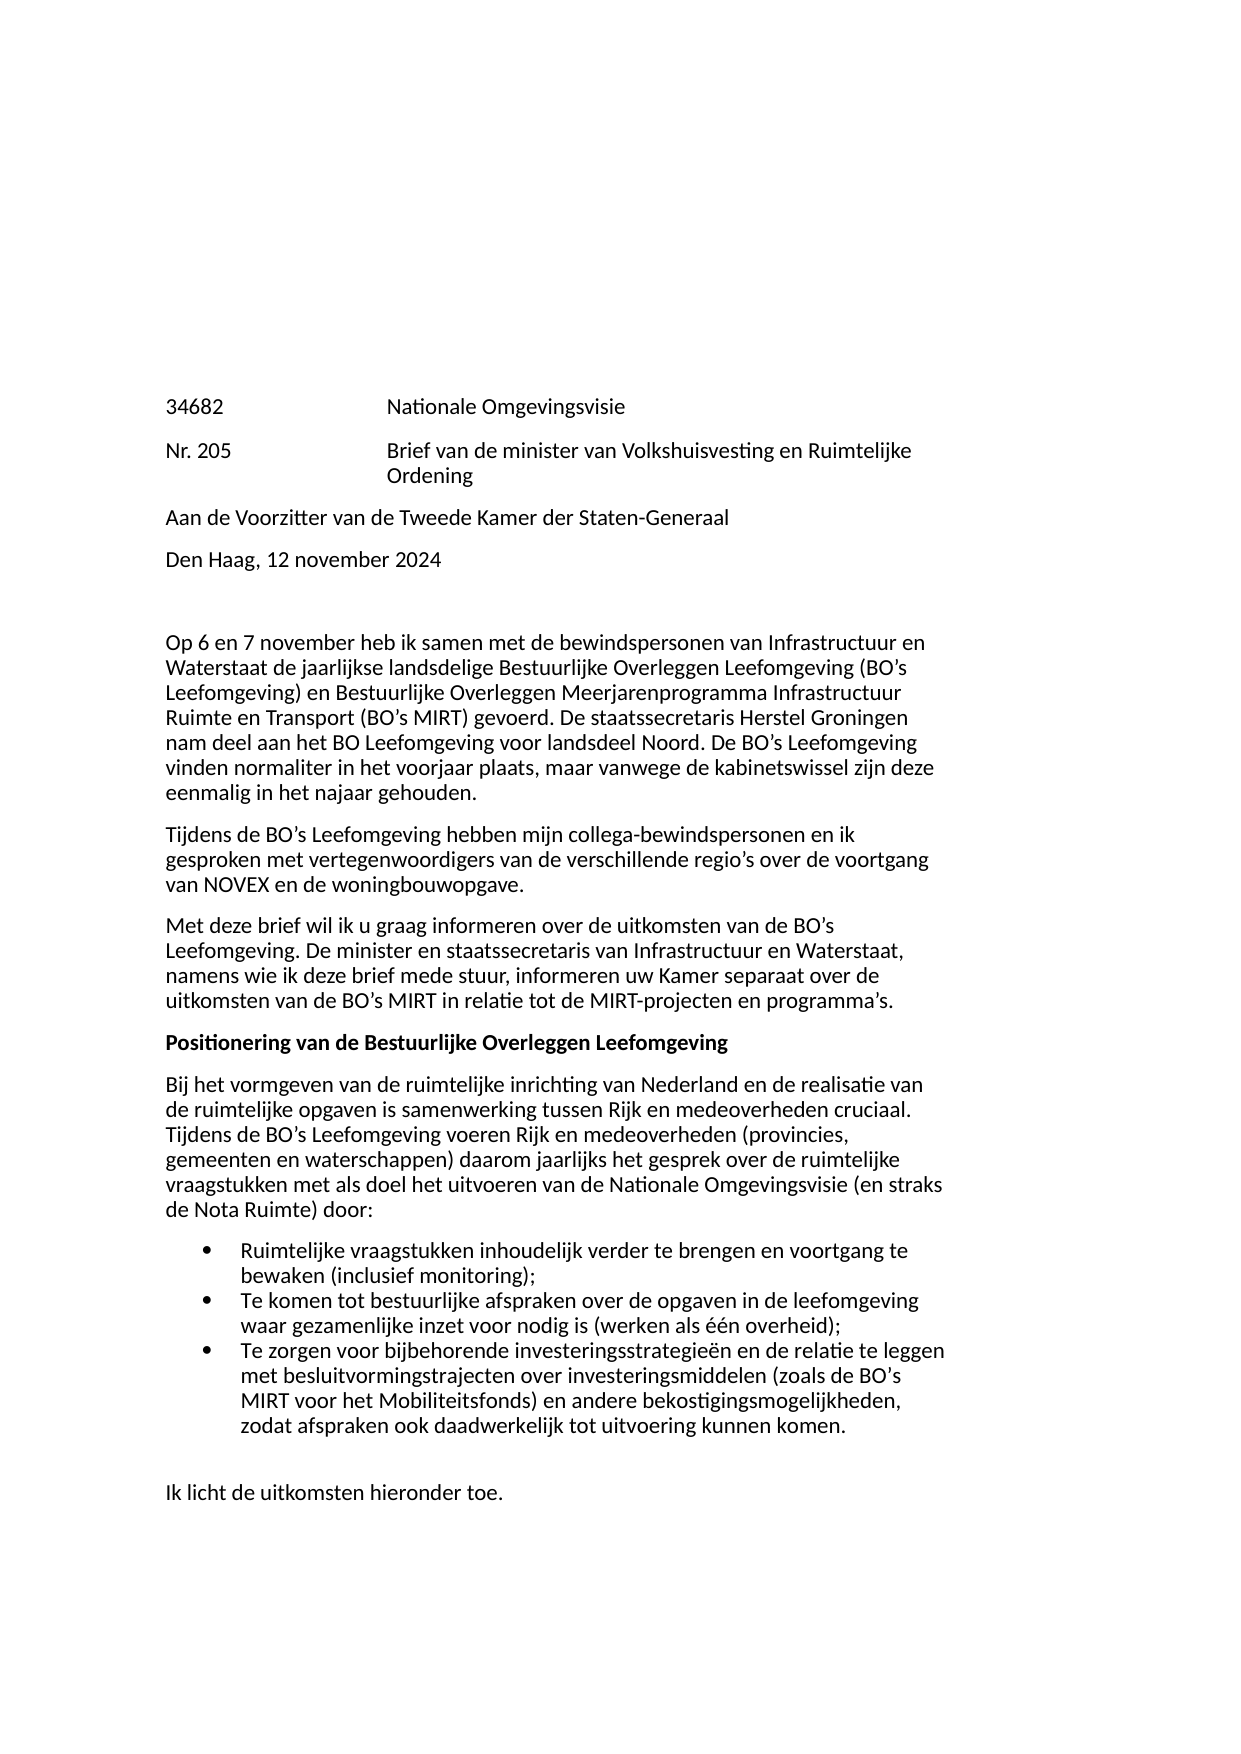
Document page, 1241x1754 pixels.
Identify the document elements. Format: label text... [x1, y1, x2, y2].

text Bij het vormgeven van de ruimtelijke inrichting van Nederland en de realisatie van de ruimtelijke opgaven is samenwerking tussen Rijk en medeoverheden cruciaal. Tijdens de BO’s Leefomgeving voeren Rijk en medeoverheden (provincies, gemeenten en waterschappen) daarom jaarlijks het gesprek over de ruimtelijke vraagstukken met als doel het uitvoeren van de Nationale Omgevingsvisie (en straks de Nota Ruimte) door: [165, 1072, 951, 1222]
text Nr. 205 Brief van de minister van Volkshuisvesting en Ruimtelijke Ordening [165, 439, 951, 489]
list Te zorgen voor bijbehorende investeringsstrategieën en de relatie te leggen met besluitvormingstrajecten over investeringsmiddelen (zoals de BO’s MIRT voor het Mobiliteitsfonds) en andere bekostigingsmogelijkheden, zodat afspraken ook daadwerkelijk tot uitvoering kunnen komen. [203, 1339, 951, 1439]
text Tijdens de BO’s Leefomgeving hebben mijn collega-bewindspersonen en ik gesproken met vertegenwoordigers van de verschillende regio’s over de voortgang van NOVEX en de woningbouwopgave. [165, 822, 951, 897]
text Op 6 en 7 november heb ik samen met de bewindspersonen van Infrastructuur en Waterstaat de jaarlijkse landsdelige Bestuurlijke Overleggen Leefomgeving (BO’s Leefomgeving) en Bestuurlijke Overleggen Meerjarenprogramma Infrastructuur Ruimte en Transport (BO’s MIRT) gevoerd. De staatssecretaris Herstel Groningen nam deel aan het BO Leefomgeving voor landsdeel Noord. De BO’s Leefomgeving vinden normaliter in het voorjaar plaats, maar vanwege de kabinetswissel zijn deze eenmalig in het najaar gehouden. [165, 631, 951, 806]
list Te komen tot bestuurlijke afspraken over de opgaven in de leefomgeving waar gezamenlijke inzet voor nodig is (werken als één overheid); [203, 1289, 951, 1339]
text Met deze brief wil ik u graag informeren over de uitkomsten van de BO’s Leefomgeving. De minister en staatssecretaris van Infrastructuur en Waterstaat, namens wie ik deze brief mede stuur, informeren uw Kamer separaat over de uitkomsten van de BO’s MIRT in relatie tot de MIRT-projecten en programma’s. [165, 914, 951, 1014]
list Ruimtelijke vraagstukken inhoudelijk verder te brengen en voortgang te bewaken (inclusief monitoring); [203, 1239, 951, 1289]
text Aan de Voorzitter van de Tweede Kamer der Staten-Generaal [165, 506, 951, 531]
text Ik licht de uitkomsten hieronder toe. [165, 1481, 951, 1506]
text Den Haag, 12 november 2024 [165, 547, 951, 572]
text Positionering van de Bestuurlijke Overleggen Leefomgeving [165, 1031, 951, 1056]
text 34682 Nationale Omgevingsvisie [165, 392, 951, 420]
